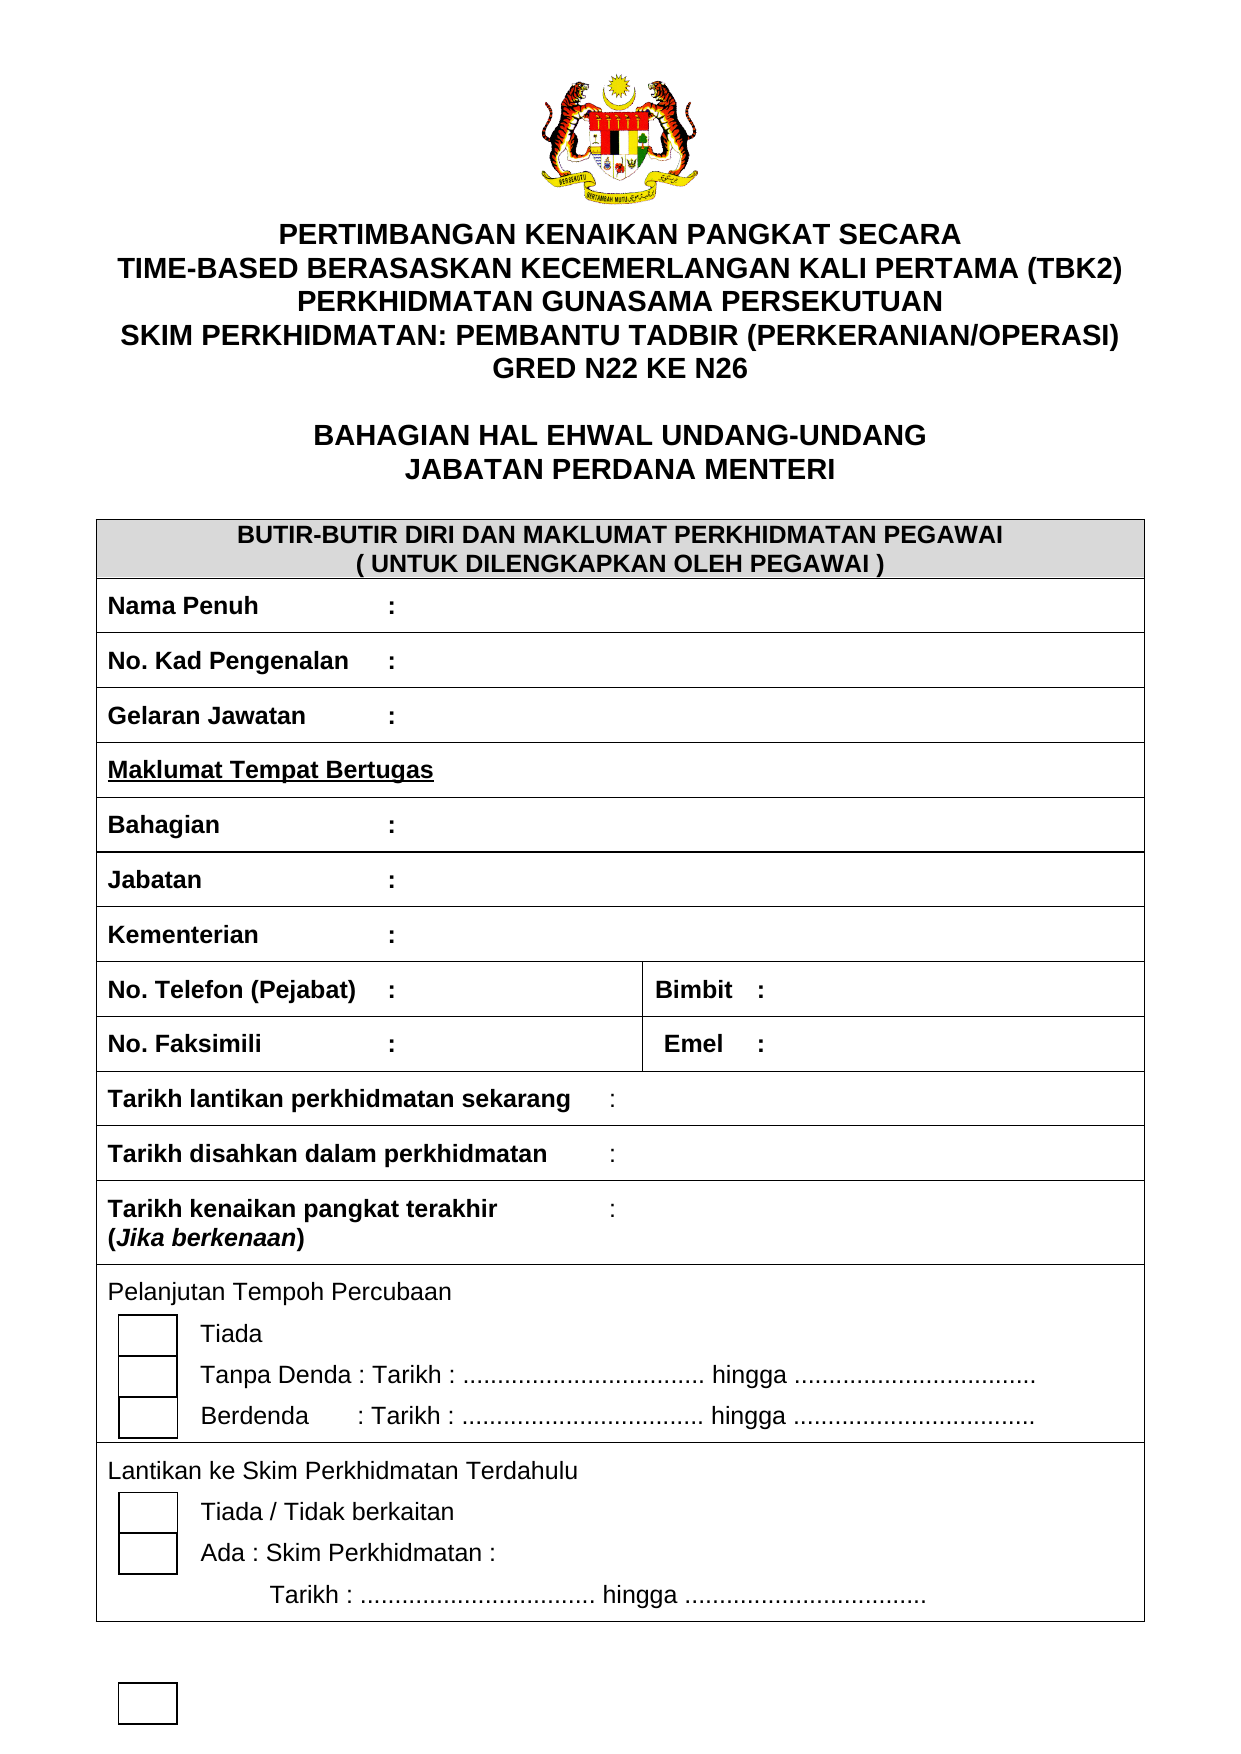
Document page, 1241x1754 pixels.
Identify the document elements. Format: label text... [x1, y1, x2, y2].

table_cell [627, 1072, 1144, 1125]
table_cell [406, 633, 1144, 687]
table_cell [406, 907, 1144, 961]
table_cell [406, 579, 1144, 632]
text GRED N22 KE N26 [59, 351, 1181, 385]
table_cell : [598, 1181, 627, 1264]
table_cell Tarikh lantikan perkhidmatan sekarang [97, 1072, 598, 1125]
table_cell : [376, 798, 406, 851]
table_cell : [376, 579, 406, 632]
table_cell : [376, 962, 406, 1016]
text SKIM PERKHIDMATAN: PEMBANTU TADBIR (PERKERANIAN/OPERASI) [59, 318, 1181, 351]
table_cell Bimbit [643, 962, 745, 1016]
table_cell [406, 688, 1144, 742]
table_cell No. Telefon (Pejabat) [97, 962, 376, 1016]
text PERTIMBANGAN KENAIKAN PANGKAT SECARA TIME-BASED BERASASKAN KECEMERLANGAN KALI PERTAMA (TBK2) PERKHIDMATAN GUNASAMA PERSEKUTUAN [59, 217, 1181, 318]
table_cell : [376, 688, 406, 742]
table_cell [406, 962, 642, 1016]
text JABATAN PERDANA MENTERI [59, 452, 1181, 485]
table_cell : [745, 1017, 775, 1071]
table_cell [406, 1017, 642, 1071]
table_header BUTIR-BUTIR DIRI DAN MAKLUMAT PERKHIDMATAN PEGAWAI ( UNTUK DILENGKAPKAN OLEH PEGAWAI ) [97, 520, 1144, 577]
text BAHAGIAN HAL EHWAL UNDANG-UNDANG [59, 418, 1181, 452]
table_cell Emel [643, 1017, 745, 1071]
table_cell [406, 798, 1144, 851]
table_cell Pelanjutan Tempoh Percubaan Tiada Tanpa Denda : Tarikh : ................................... hingga ................................... Berdenda : Tarikh : ................................... hingga ................................... [97, 1265, 1144, 1442]
table_cell [775, 1017, 1144, 1071]
table_cell : [598, 1126, 627, 1180]
table_cell [406, 853, 1144, 906]
table_cell : [376, 633, 406, 687]
table_cell : [376, 907, 406, 961]
table_cell Maklumat Tempat Bertugas [97, 743, 1144, 797]
table_cell Bahagian [97, 798, 376, 851]
table_cell Tarikh kenaikan pangkat terakhir (Jika berkenaan) [97, 1181, 598, 1264]
table_cell : [376, 853, 406, 906]
table_cell Nama Penuh [97, 579, 376, 632]
table_cell [627, 1126, 1144, 1180]
table_cell Lantikan ke Skim Perkhidmatan Terdahulu Tiada / Tidak berkaitan Ada : Skim Perkhidmatan : Tarikh : .................................. hingga ................................... [97, 1443, 1144, 1621]
table_cell No. Faksimili [97, 1017, 376, 1071]
table_cell Tarikh disahkan dalam perkhidmatan [97, 1126, 598, 1180]
picture [537, 70, 703, 209]
table_cell [627, 1181, 1144, 1264]
table_cell : [376, 1017, 406, 1071]
table_cell : [598, 1072, 627, 1125]
table_cell Jabatan [97, 853, 376, 906]
table_cell [775, 962, 1144, 1016]
table_cell : [745, 962, 775, 1016]
table_cell No. Kad Pengenalan [97, 633, 376, 687]
table_cell Gelaran Jawatan [97, 688, 376, 742]
table_cell Kementerian [97, 907, 376, 961]
